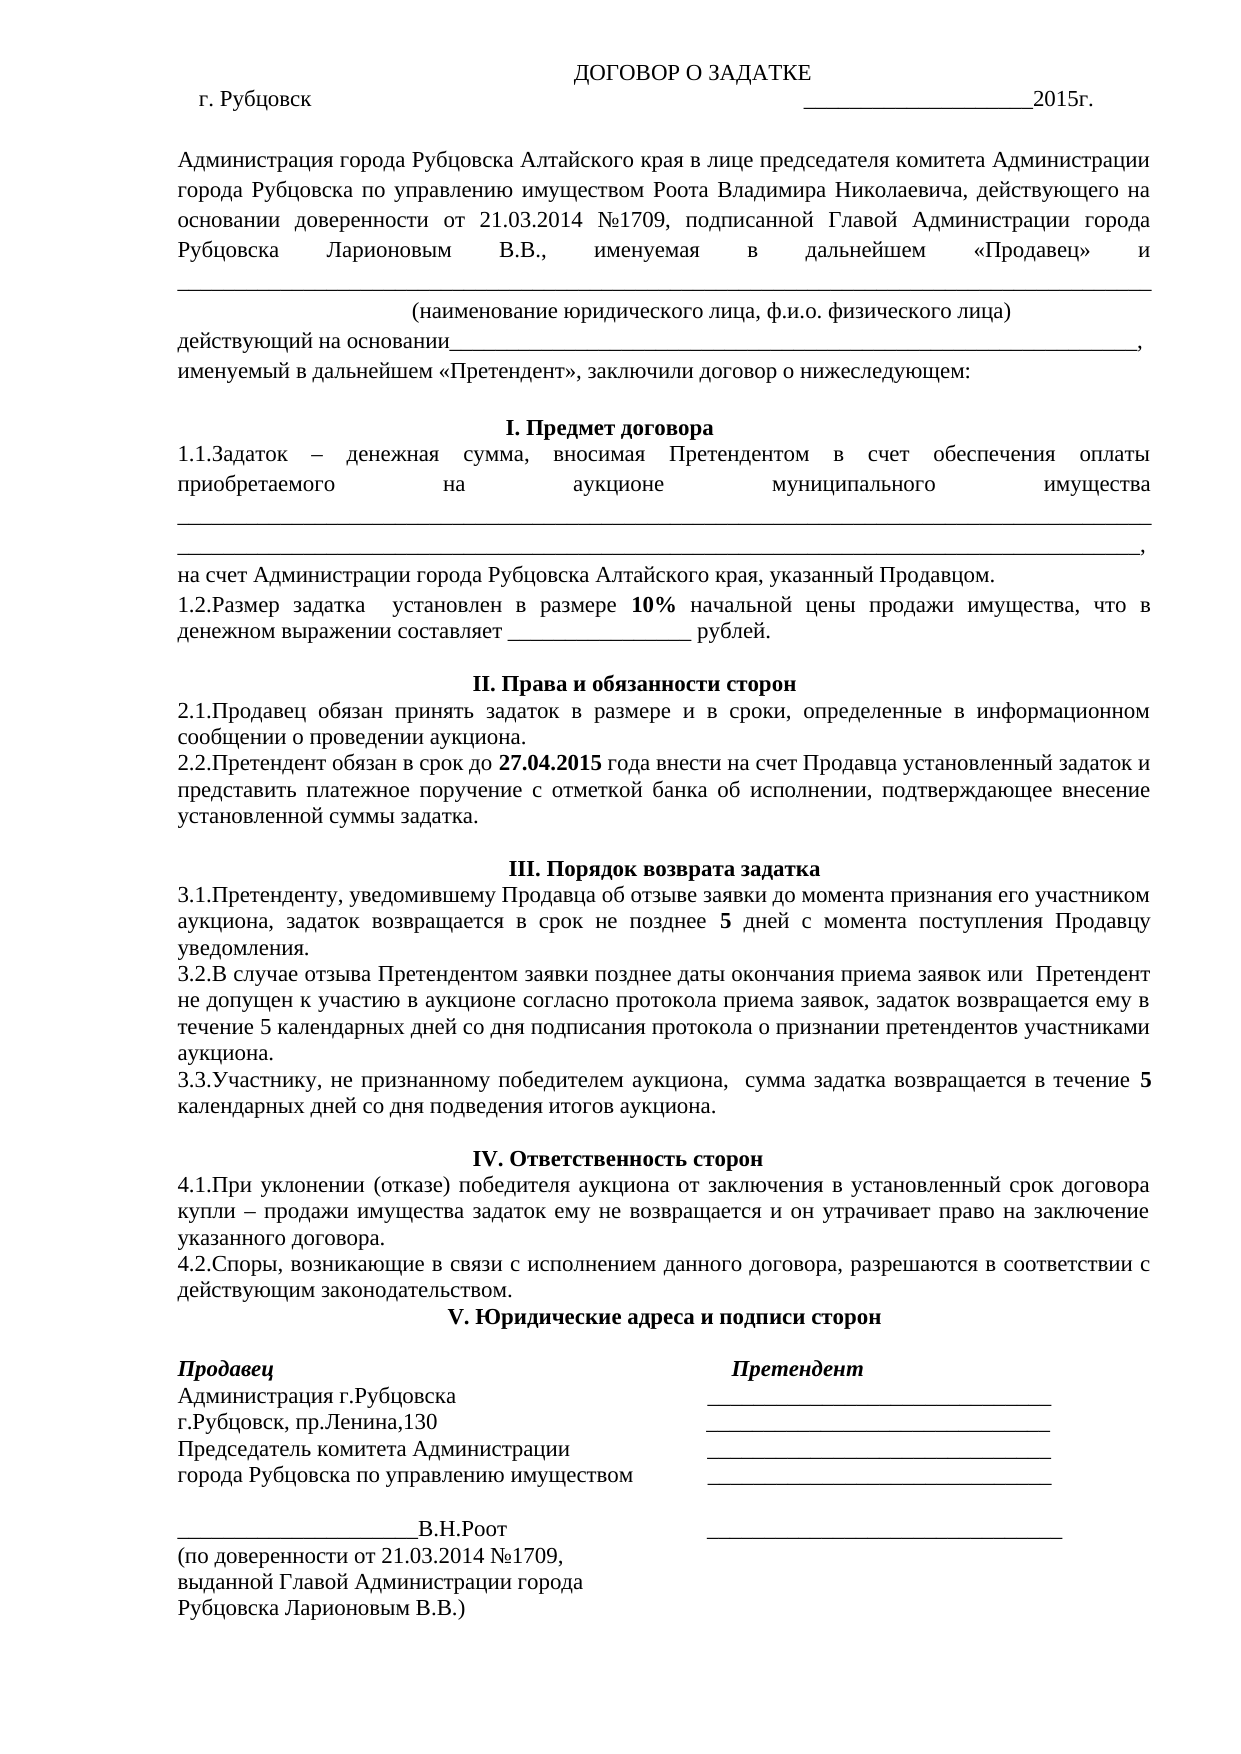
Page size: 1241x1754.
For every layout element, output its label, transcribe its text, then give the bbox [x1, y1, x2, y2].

text 1.1.Задаток – денежная сумма, вносимая Претендентом в счет обеспечения оплаты приобретаемого на аукционе муниципального имущества _________________________________________________________________________________________________________________________________________________________________________, на счет Администрации города Рубцовска Алтайского края, указанный Продавцом. [177, 440, 1152, 524]
text V. Юридические адреса и подписи сторон [177, 1303, 1152, 1329]
text Администрация г.Рубцовска ______________________________ [177, 1382, 1152, 1408]
text 3.1.Претенденту, уведомившему Продавца об отзыве заявки до момента признания его участником аукциона, задаток возвращается в срок не позднее 5 дней с момента поступления Продавцу уведомления. [177, 881, 1152, 960]
text 4.2.Споры, возникающие в связи с исполнением данного договора, разрешаются в соответствии с действующим законодательством. [177, 1250, 1152, 1303]
text III. Порядок возврата задатка [177, 855, 1152, 881]
text 2.1.Продавец обязан принять задаток в размере и в сроки, определенные в информационном сообщении о проведении аукциона. [177, 697, 1152, 749]
text (по доверенности от 21.03.2014 №1709, [177, 1542, 1152, 1568]
text 1.2.Размер задатка установлен в размере 10% начальной цены продажи имущества, что в денежном выражении составляет ________________ рублей. [177, 591, 1152, 644]
text Администрация города Рубцовска Алтайского края в лице председателя комитета Администрации города Рубцовска по управлению имуществом Роота Владимира Николаевича, действующего на основании доверенности от 21.03.2014 №1709, подписанной Главой Администрации города Рубцовска Ларионовым В.В., именуемая в дальнейшем «Продавец» и _____________________________________________________________________________________ [177, 146, 1152, 290]
text выданной Главой Администрации города [177, 1568, 1152, 1594]
subtitle Продавец Претендент [177, 1356, 1152, 1382]
text Рубцовска Ларионовым В.В.) [177, 1594, 1152, 1621]
text _____________________В.Н.Роот _______________________________ [177, 1515, 1152, 1542]
text г. Рубцовск ____________________2015г. [177, 85, 1152, 112]
text I. Предмет договора [402, 414, 1152, 440]
text действующий на основании____________________________________________________________, [177, 327, 1152, 353]
subtitle ДОГОВОР О ЗАДАТКЕ [177, 59, 1152, 85]
text 2.2.Претендент обязан в срок до 27.04.2015 года внести на счет Продавца установленный задаток и представить платежное поручение с отметкой банка об исполнении, подтверждающее внесение установленной суммы задатка. [177, 749, 1152, 828]
text г.Рубцовск, пр.Ленина,130 ______________________________ [177, 1408, 1152, 1434]
text IV. Ответственность сторон [177, 1145, 1152, 1171]
text (наименование юридического лица, ф.и.о. физического лица) [177, 297, 1152, 323]
text 1.1.Задаток – денежная сумма, вносимая Претендентом в счет обеспечения оплаты приобретаемого на аукционе муниципального имущества _________________________________________________________________________________________________________________________________________________________________________, на счет Администрации города Рубцовска Алтайского края, указанный Продавцом. [177, 525, 1152, 587]
text 3.2.В случае отзыва Претендентом заявки позднее даты окончания приема заявок или Претендент не допущен к участию в аукционе согласно протокола приема заявок, задаток возвращается ему в течение 5 календарных дней со дня подписания протокола о признании претендентов участниками аукциона. [177, 960, 1152, 1066]
text II. Права и обязанности сторон [177, 670, 1152, 697]
text Председатель комитета Администрации ______________________________ [177, 1434, 1152, 1461]
text города Рубцовска по управлению имуществом ______________________________ [177, 1461, 1152, 1487]
text именуемый в дальнейшем «Претендент», заключили договор о нижеследующем: [177, 357, 1152, 384]
text 3.3.Участнику, не признанному победителем аукциона, сумма задатка возвращается в течение 5 календарных дней со дня подведения итогов аукциона. [177, 1066, 1152, 1118]
text 4.1.При уклонении (отказе) победителя аукциона от заключения в установленный срок договора купли – продажи имущества задаток ему не возвращается и он утрачивает право на заключение указанного договора. [177, 1171, 1152, 1250]
